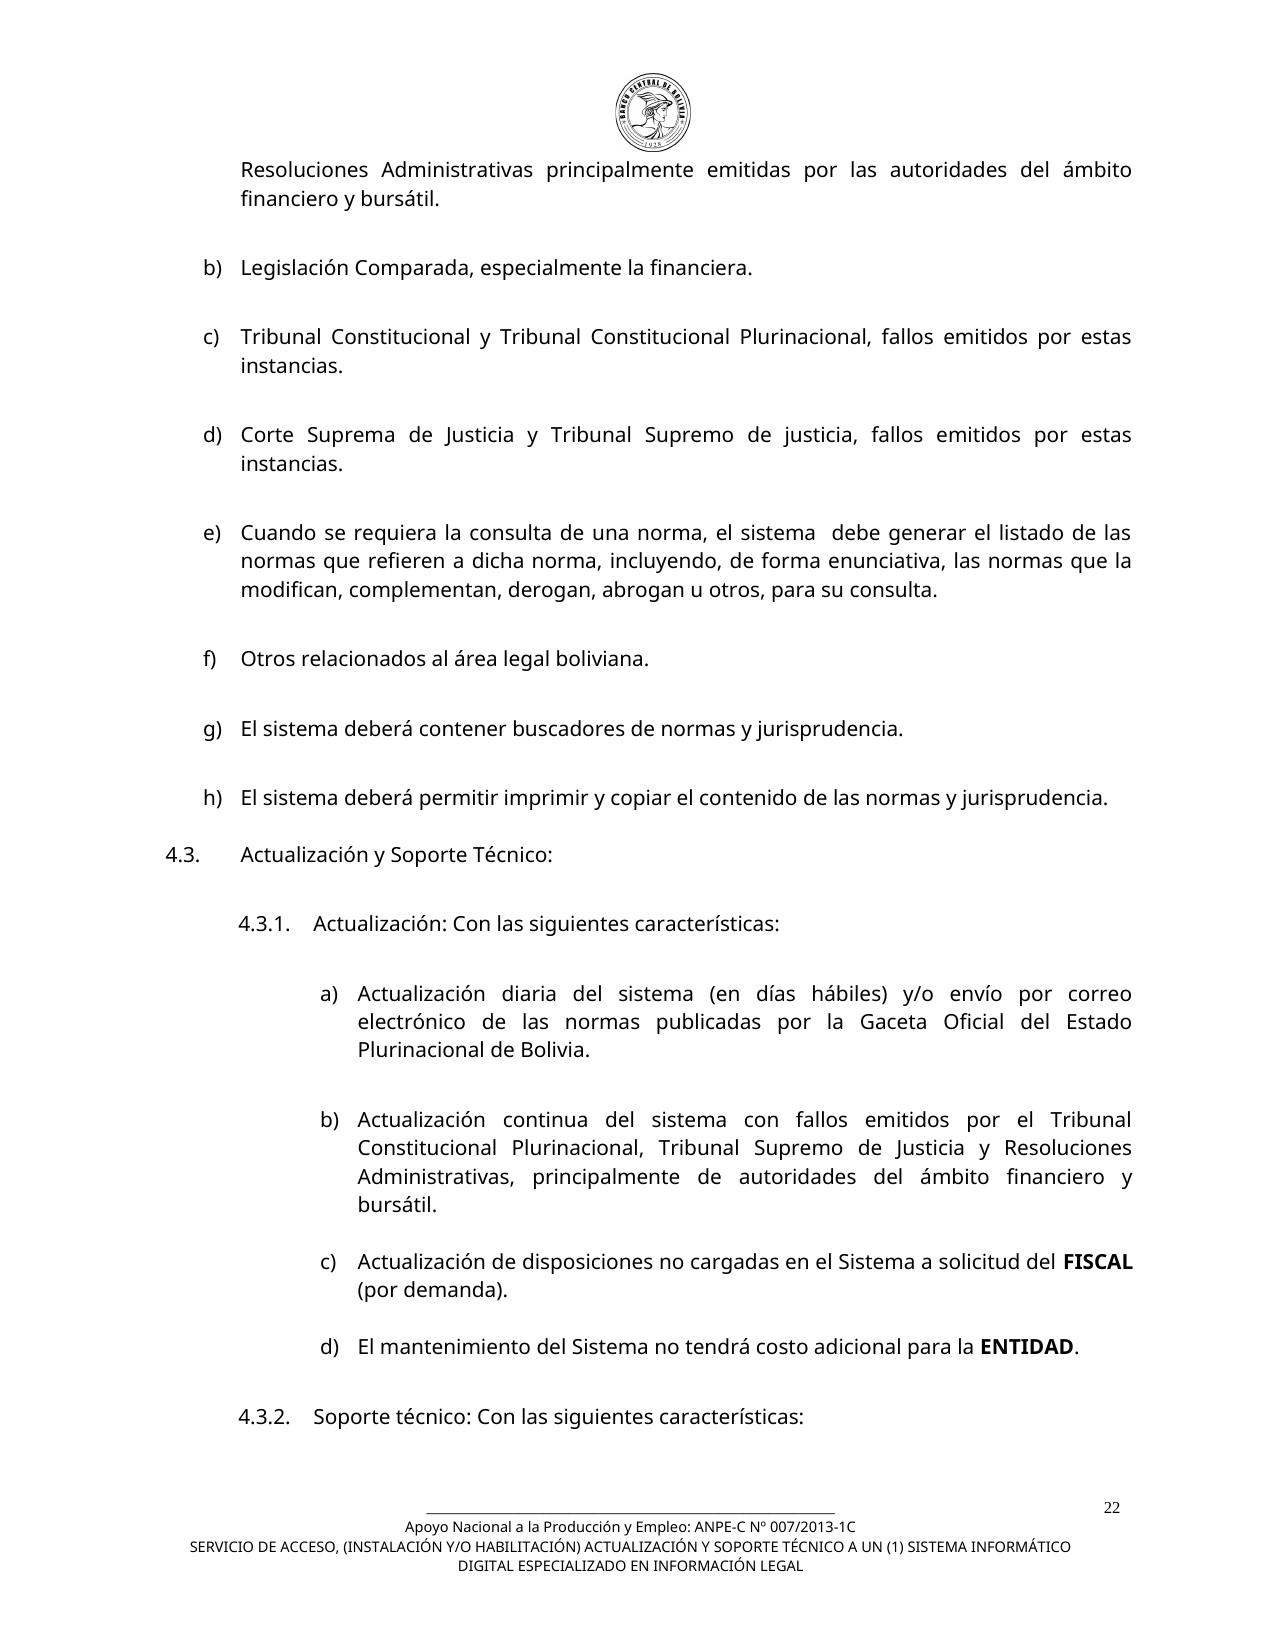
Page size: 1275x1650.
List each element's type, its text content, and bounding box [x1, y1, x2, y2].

list Otros relacionados al área legal boliviana. [203, 644, 1133, 673]
list El sistema deberá permitir imprimir y copiar el contenido de las normas y jurisprudencia. [203, 783, 1133, 811]
list Cuando se requiera la consulta de una norma, el sistema debe generar el listado de las normas que refieren a dicha norma, incluyendo, de forma enunciativa, las normas que la modifican, complementan, derogan, abrogan u otros, para su consulta. [203, 518, 1133, 603]
list Actualización: Con las siguientes características: [238, 909, 1133, 938]
picture [615, 73, 691, 152]
list Legislación Comparada, especialmente la financiera. [203, 253, 1133, 281]
list Corte Suprema de Justicia y Tribunal Supremo de justicia, fallos emitidos por estas instancias. [203, 420, 1133, 477]
list El mantenimiento del Sistema no tendrá costo adicional para la ENTIDAD. [320, 1332, 1133, 1361]
list Soporte técnico: Con las siguientes características: [238, 1402, 1133, 1430]
list Actualización de disposiciones no cargadas en el Sistema a solicitud del FISCAL (por demanda). [320, 1247, 1133, 1304]
list Actualización y Soporte Técnico: [165, 840, 1133, 868]
list Actualización continua del sistema con fallos emitidos por el Tribunal Constitucional Plurinacional, Tribunal Supremo de Justicia y Resoluciones Administrativas, principalmente de autoridades del ámbito financiero y bursátil. [320, 1105, 1133, 1219]
list Actualización diaria del sistema (en días hábiles) y/o envío por correo electrónico de las normas publicadas por la Gaceta Oficial del Estado Plurinacional de Bolivia. [320, 979, 1133, 1064]
list El sistema deberá contener buscadores de normas y jurisprudencia. [203, 714, 1133, 742]
list Tribunal Constitucional y Tribunal Constitucional Plurinacional, fallos emitidos por estas instancias. [203, 322, 1133, 379]
